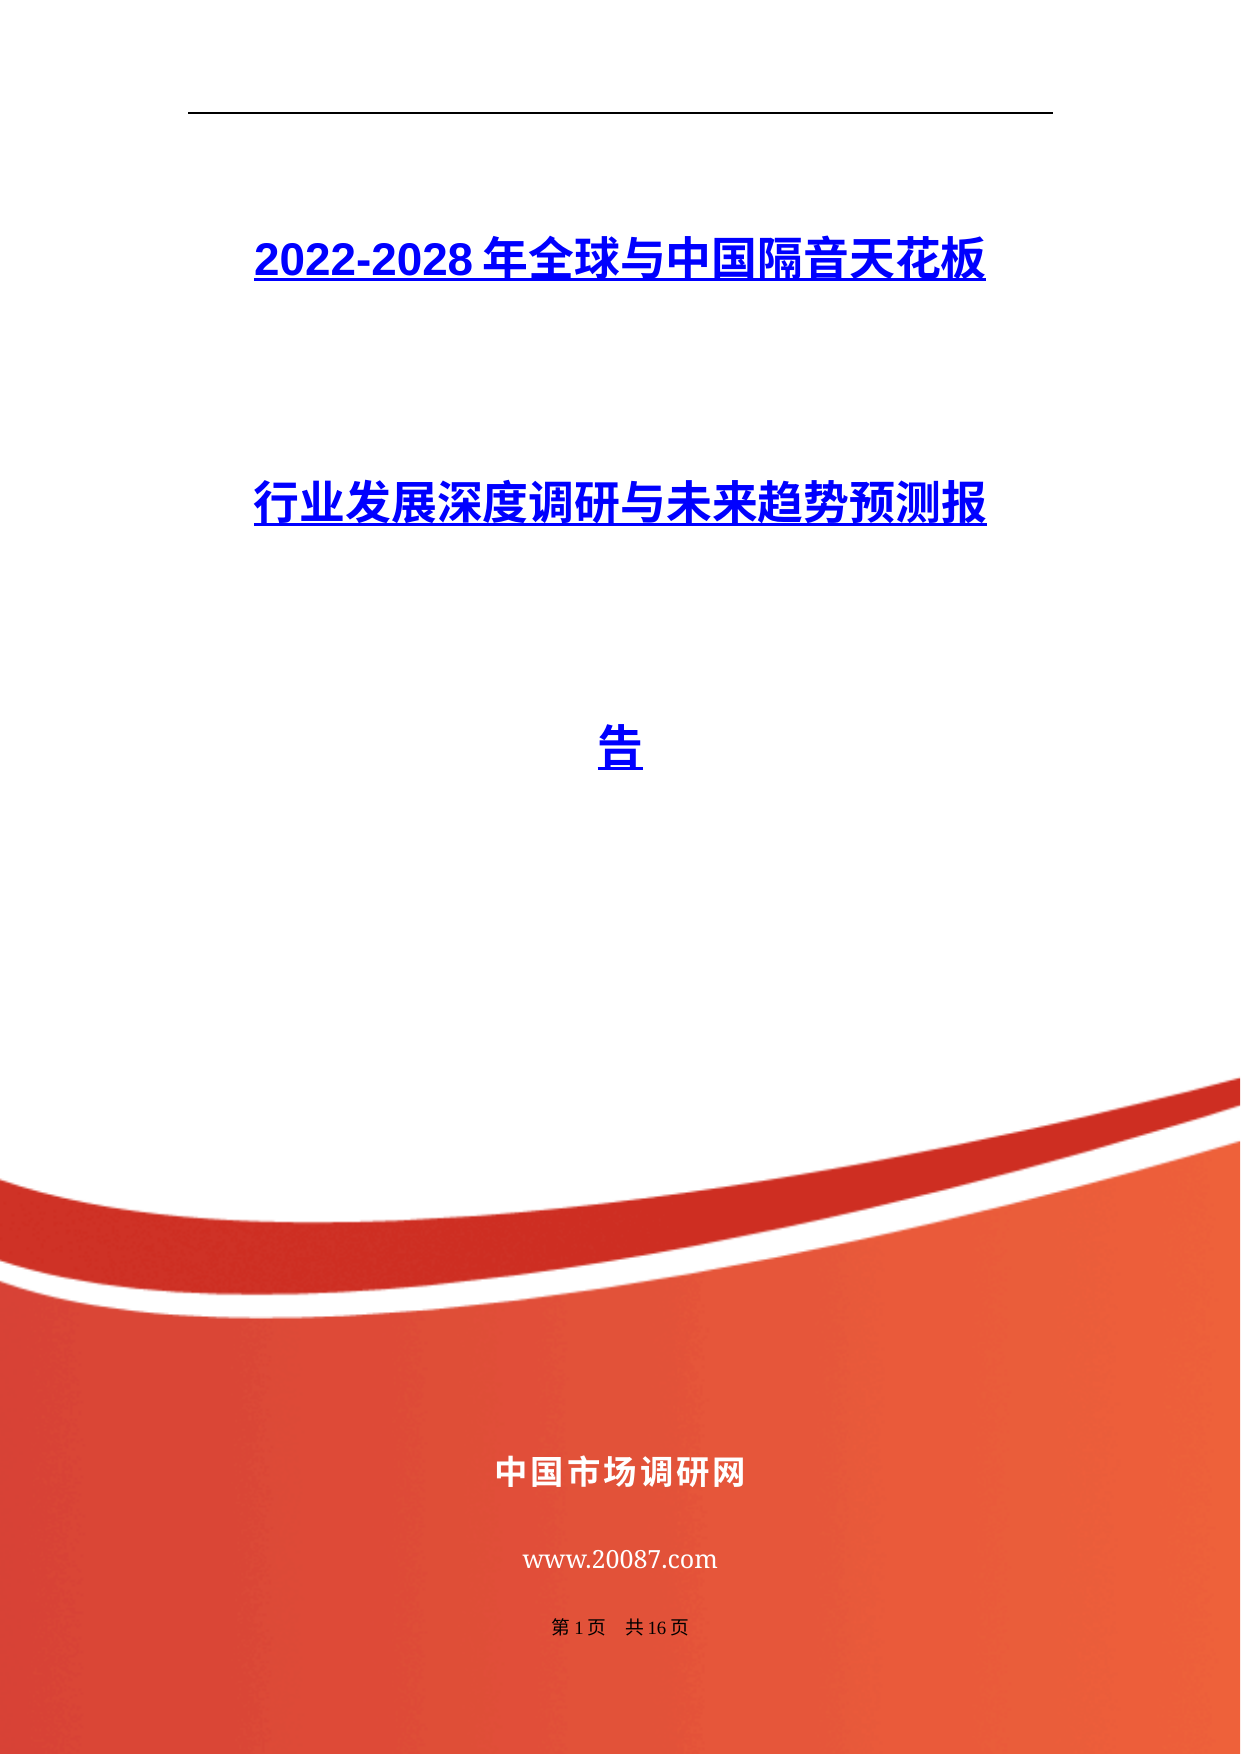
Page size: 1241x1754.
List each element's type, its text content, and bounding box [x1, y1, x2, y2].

picture [0, 1006, 1241, 1754]
table_header 2022-2028年全球与中国隔音天花板行业发展深度调研与未来趋势预测报告 [188, 207, 1053, 871]
text www.20087.com [187, 1526, 1053, 1591]
subtitle 中国市场调研网 [187, 1437, 1053, 1502]
